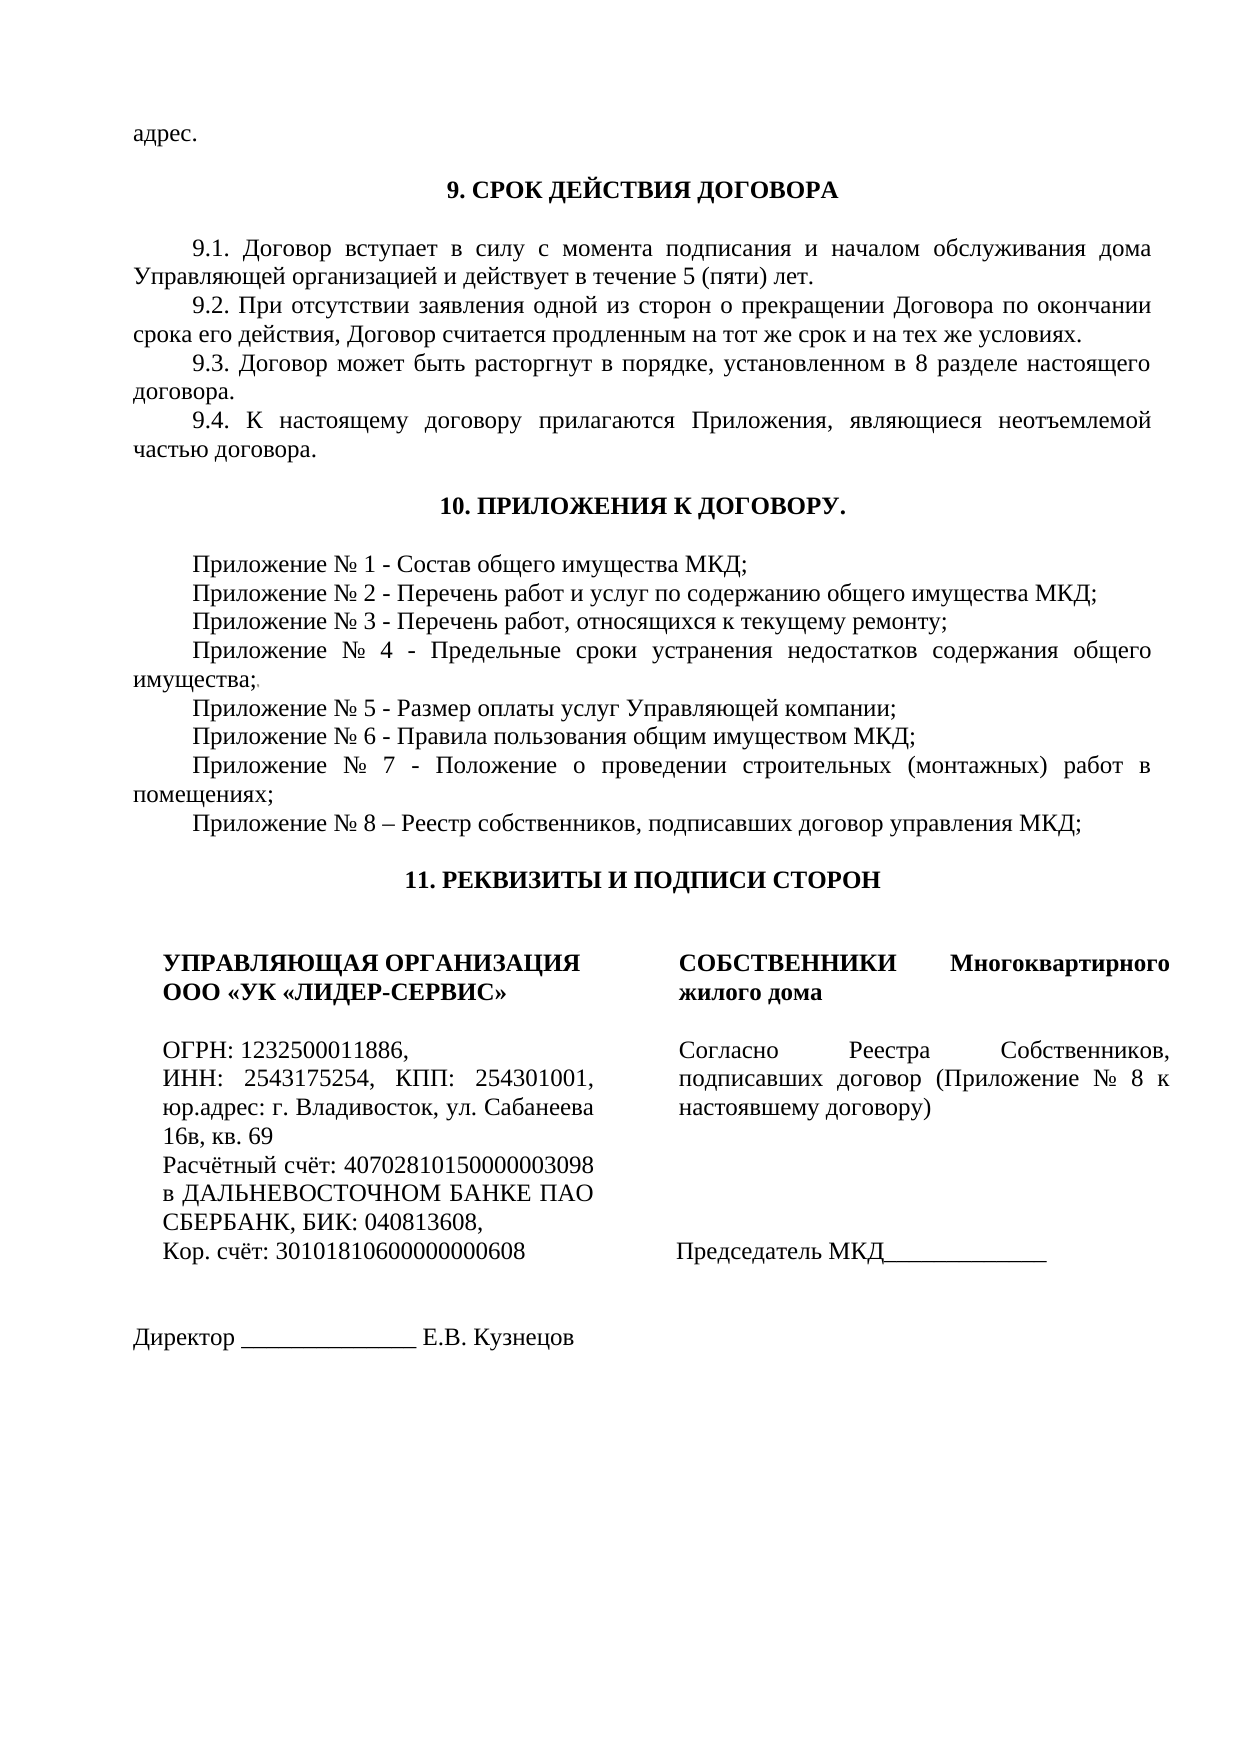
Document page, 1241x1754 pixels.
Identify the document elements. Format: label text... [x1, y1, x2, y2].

table_header [133, 923, 1240, 1322]
text 9.4. К настоящему договору прилагаются Приложения, являющиеся неотъемлемой частью договора. [133, 405, 1152, 463]
text Приложение № 2 - Перечень работ и услуг по содержанию общего имущества МКД; [133, 578, 1152, 606]
text 11. РЕКВИЗИТЫ И ПОДПИСИ СТОРОН [133, 865, 1152, 894]
text Приложение № 1 - Состав общего имущества МКД; [133, 549, 1152, 578]
text Приложение № 8 – Реестр собственников, подписавших договор управления МКД; [133, 808, 1152, 836]
text Приложение № 7 - Положение о проведении строительных (монтажных) работ в помещениях; [133, 750, 1152, 808]
text Приложение № 6 - Правила пользования общим имуществом МКД; [133, 721, 1152, 750]
text 9.2. При отсутствии заявления одной из сторон о прекращении Договора по окончании срока его действия, Договор считается продленным на тот же срок и на тех же условиях. [133, 290, 1152, 348]
text 9.1. Договор вступает в силу с момента подписания и началом обслуживания дома Управляющей организацией и действует в течение 5 (пяти) лет. [133, 233, 1152, 290]
text Приложение № 3 - Перечень работ, относящихся к текущему ремонту; [133, 606, 1152, 635]
text 9. СРОК ДЕЙСТВИЯ ДОГОВОРА [133, 175, 1152, 204]
text 9.3. Договор может быть расторгнут в порядке, установленном в 8 разделе настоящего договора. [133, 348, 1152, 405]
text Приложение № 5 - Размер оплаты услуг Управляющей компании; [133, 693, 1152, 721]
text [133, 118, 1152, 146]
text 10. ПРИЛОЖЕНИЯ К ДОГОВОРУ. [133, 491, 1152, 520]
text Приложение № 4 - Предельные сроки устранения недостатков содержания общего имущества; [133, 635, 1152, 693]
text Директор ______________ Е.В. Кузнецов [133, 1322, 1152, 1351]
